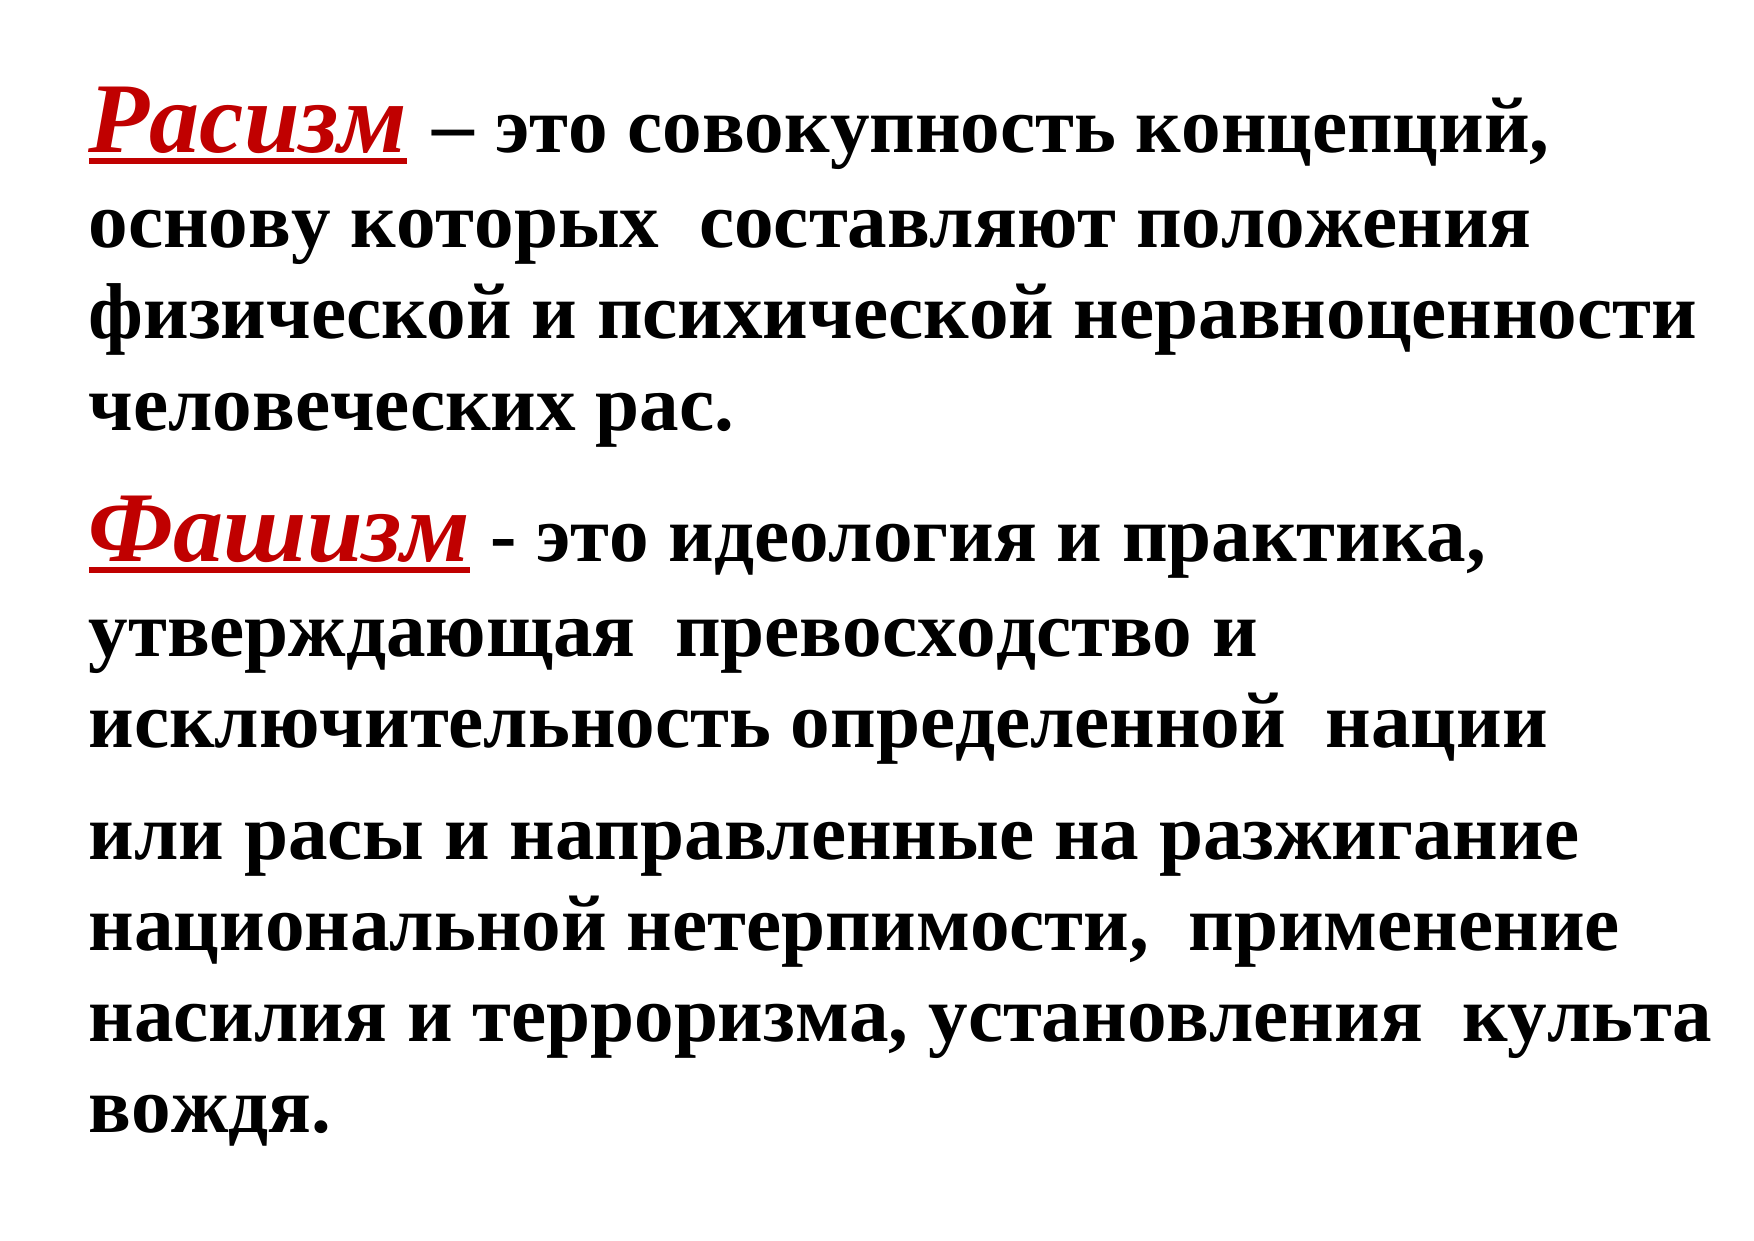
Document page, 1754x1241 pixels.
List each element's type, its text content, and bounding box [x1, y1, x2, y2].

text Фашизм - это идеология и практика, утверждающая превосходство и исключительность определенной нации [88, 468, 1754, 765]
text Расизм – это совокупность концепций, основу которых составляют положения физической и психической неравноценности человеческих рас. [88, 59, 1754, 447]
text или расы и направленные на разжигание национальной нетерпимости, применение насилия и терроризма, установления культа вождя. [88, 786, 1754, 1150]
